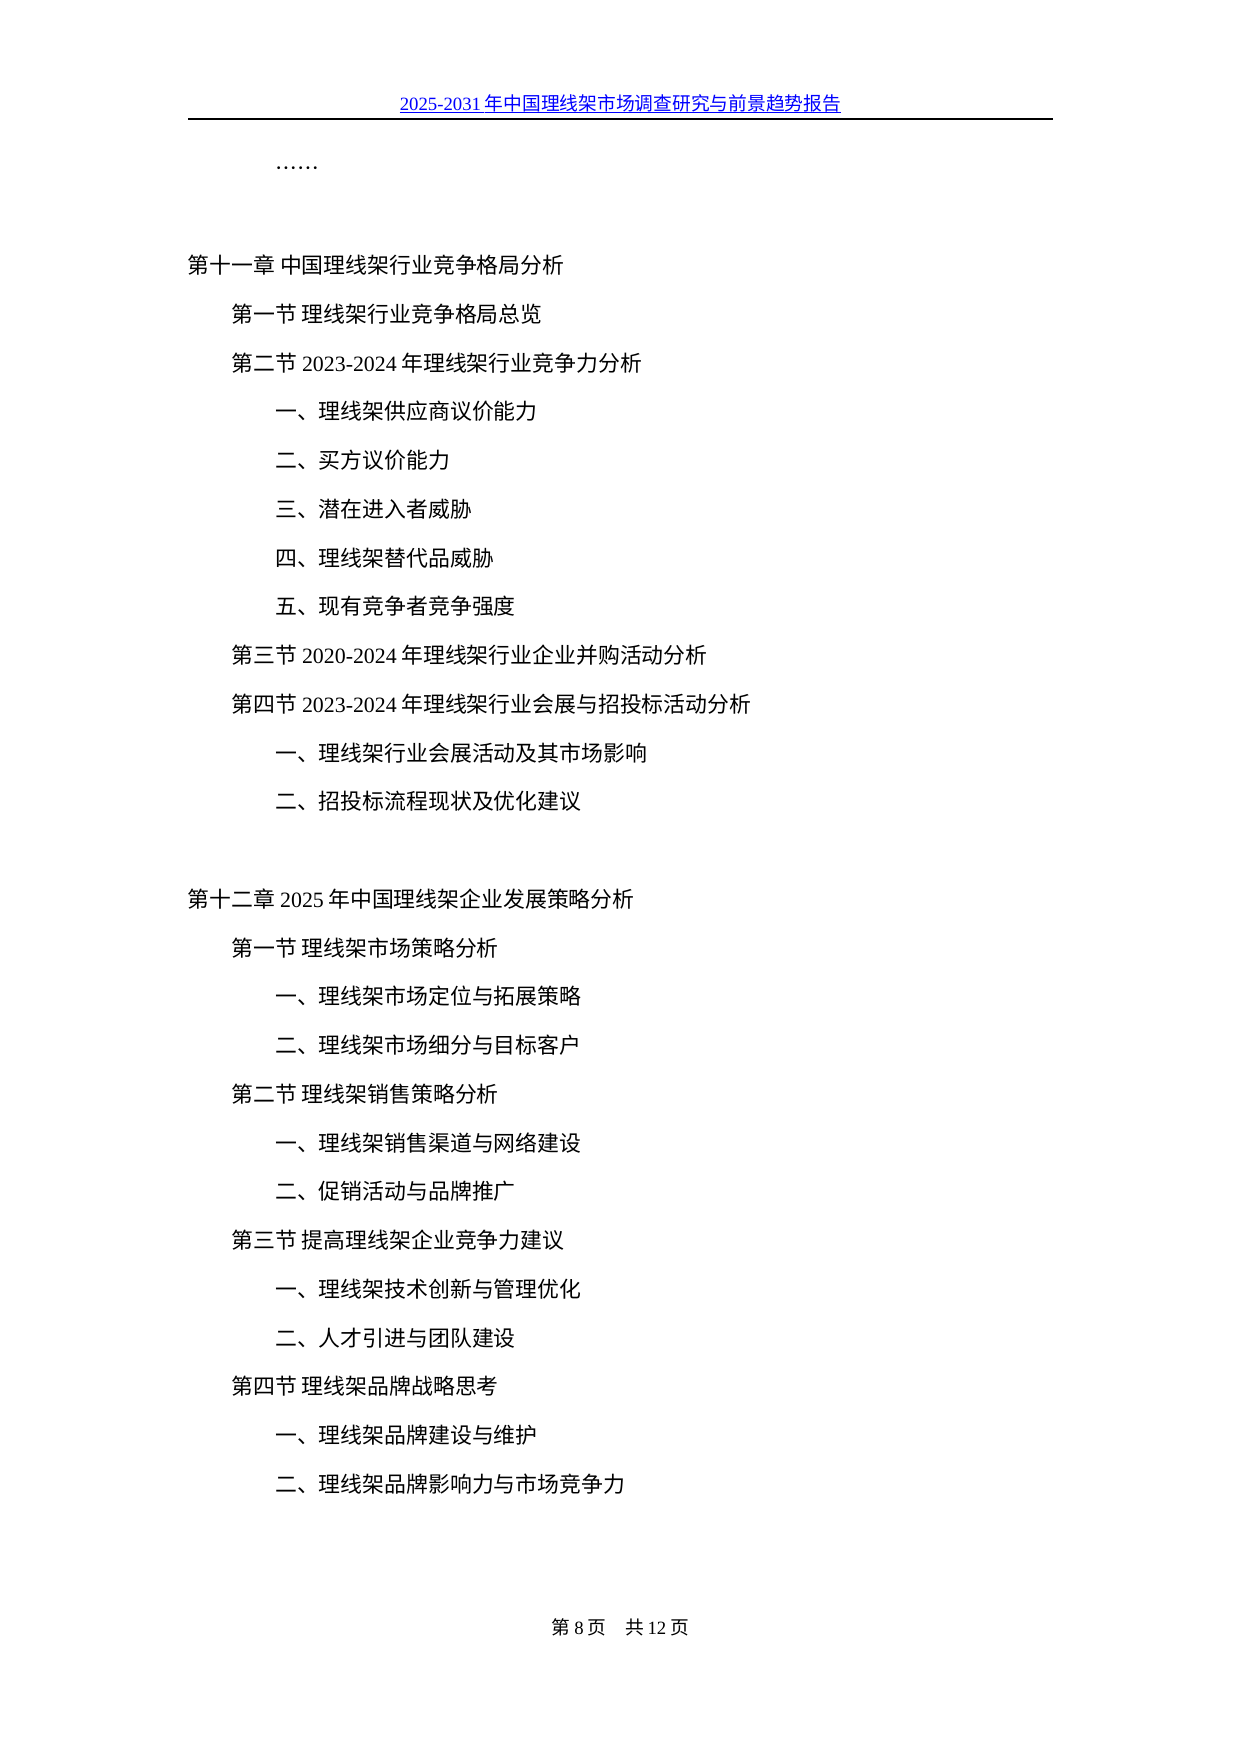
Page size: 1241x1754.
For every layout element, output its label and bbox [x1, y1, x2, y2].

text [187, 150, 1053, 1499]
